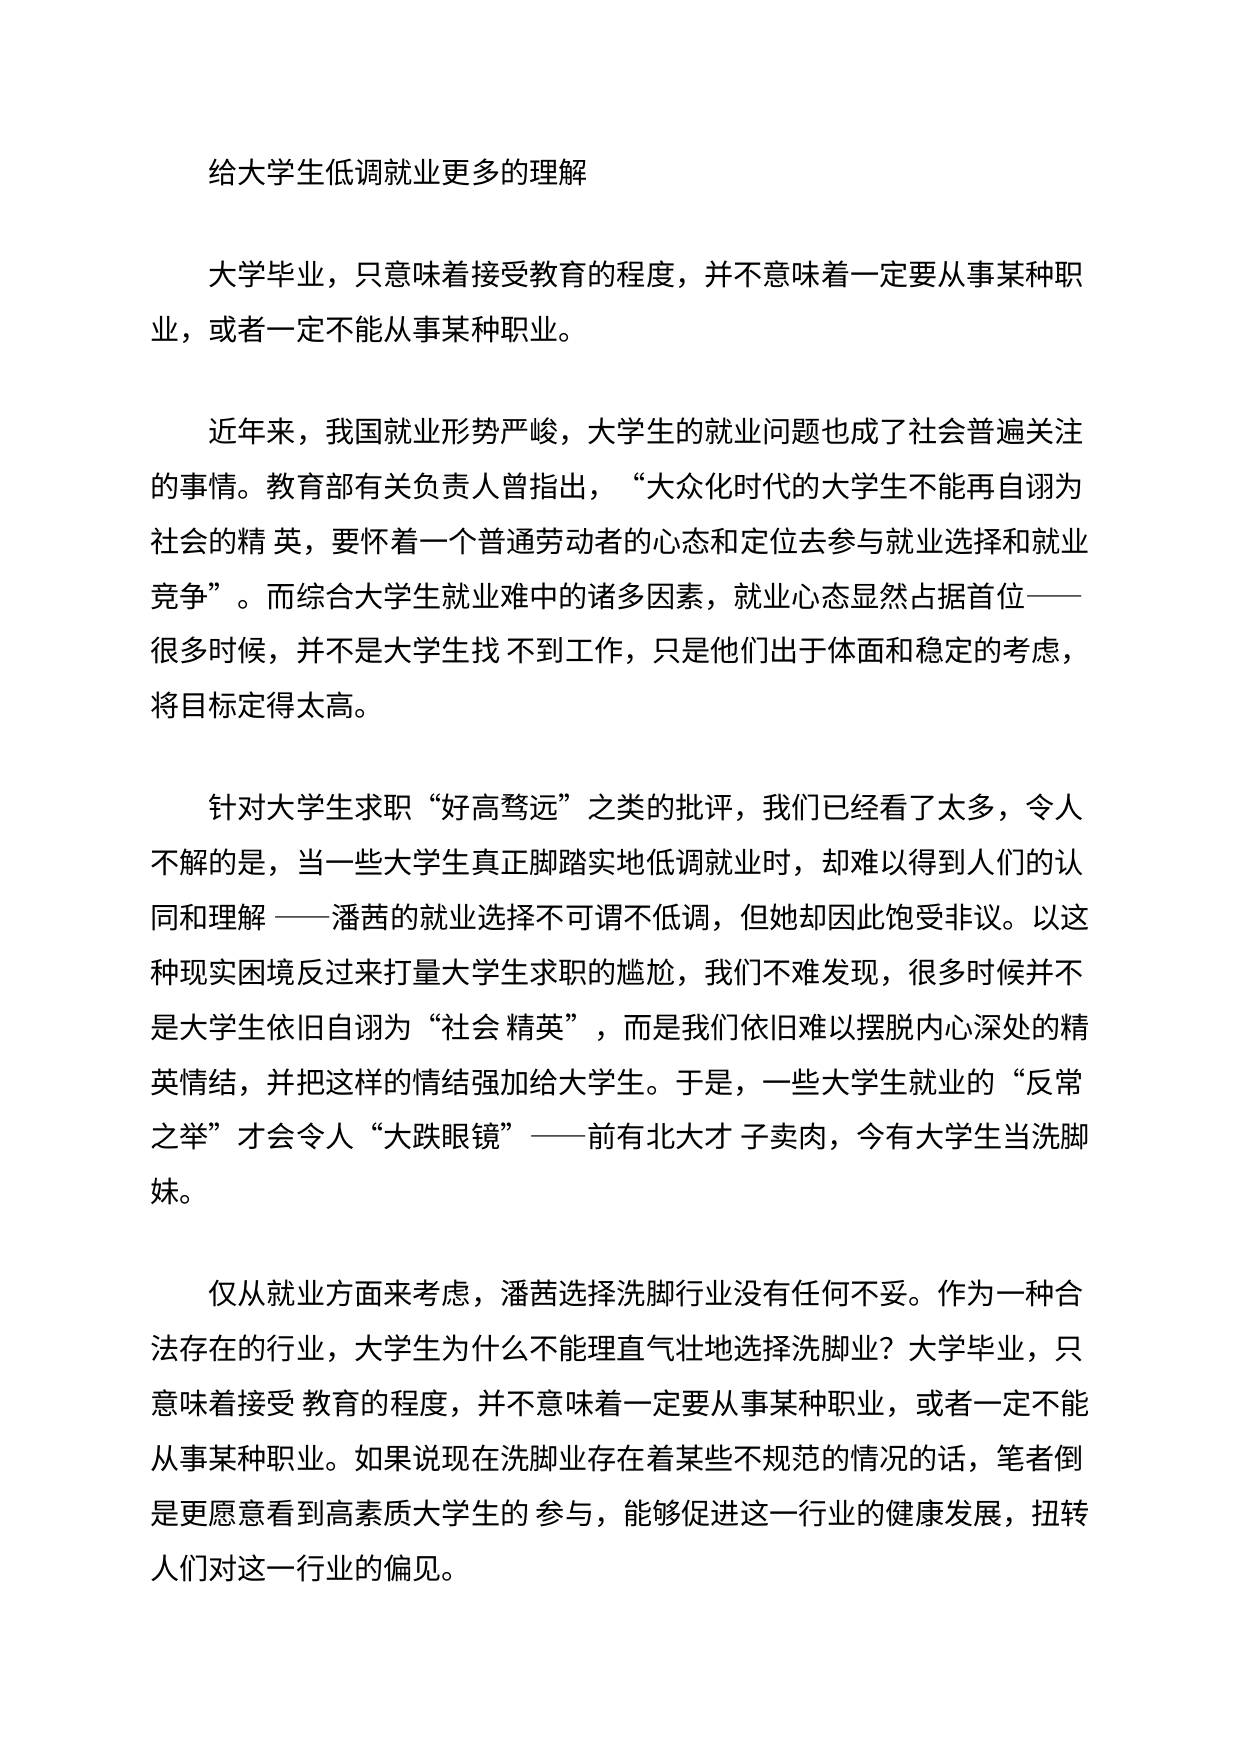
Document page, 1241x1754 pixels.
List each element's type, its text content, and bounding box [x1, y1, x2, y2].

text 大学毕业，只意味着接受教育的程度，并不意味着一定要从事某种职业，或者一定不能从事某种职业。 [150, 252, 1090, 349]
text 仅从就业方面来考虑，潘茜选择洗脚行业没有任何不妥。作为一种合法存在的行业，大学生为什么不能理直气壮地选择洗脚业？大学毕业，只意味着接受 教育的程度，并不意味着一定要从事某种职业，或者一定不能从事某种职业。如果说现在洗脚业存在着某些不规范的情况的话，笔者倒是更愿意看到高素质大学生的 参与，能够促进这一行业的健康发展，扭转人们对这一行业的偏见。 [150, 1271, 1090, 1587]
text 近年来，我国就业形势严峻，大学生的就业问题也成了社会普遍关注的事情。教育部有关负责人曾指出，“大众化时代的大学生不能再自诩为社会的精 英，要怀着一个普通劳动者的心态和定位去参与就业选择和就业竞争”。而综合大学生就业难中的诸多因素，就业心态显然占据首位——很多时候，并不是大学生找 不到工作，只是他们出于体面和稳定的考虑，将目标定得太高。 [150, 408, 1090, 725]
text 针对大学生求职“好高骛远”之类的批评，我们已经看了太多，令人不解的是，当一些大学生真正脚踏实地低调就业时，却难以得到人们的认同和理解 ——潘茜的就业选择不可谓不低调，但她却因此饱受非议。以这种现实困境反过来打量大学生求职的尴尬，我们不难发现，很多时候并不是大学生依旧自诩为“社会 精英”，而是我们依旧难以摆脱内心深处的精英情结，并把这样的情结强加给大学生。于是，一些大学生就业的“反常之举”才会令人“大跌眼镜”——前有北大才 子卖肉，今有大学生当洗脚妹。 [150, 785, 1090, 1211]
text 给大学生低调就业更多的理解 [150, 150, 1090, 192]
